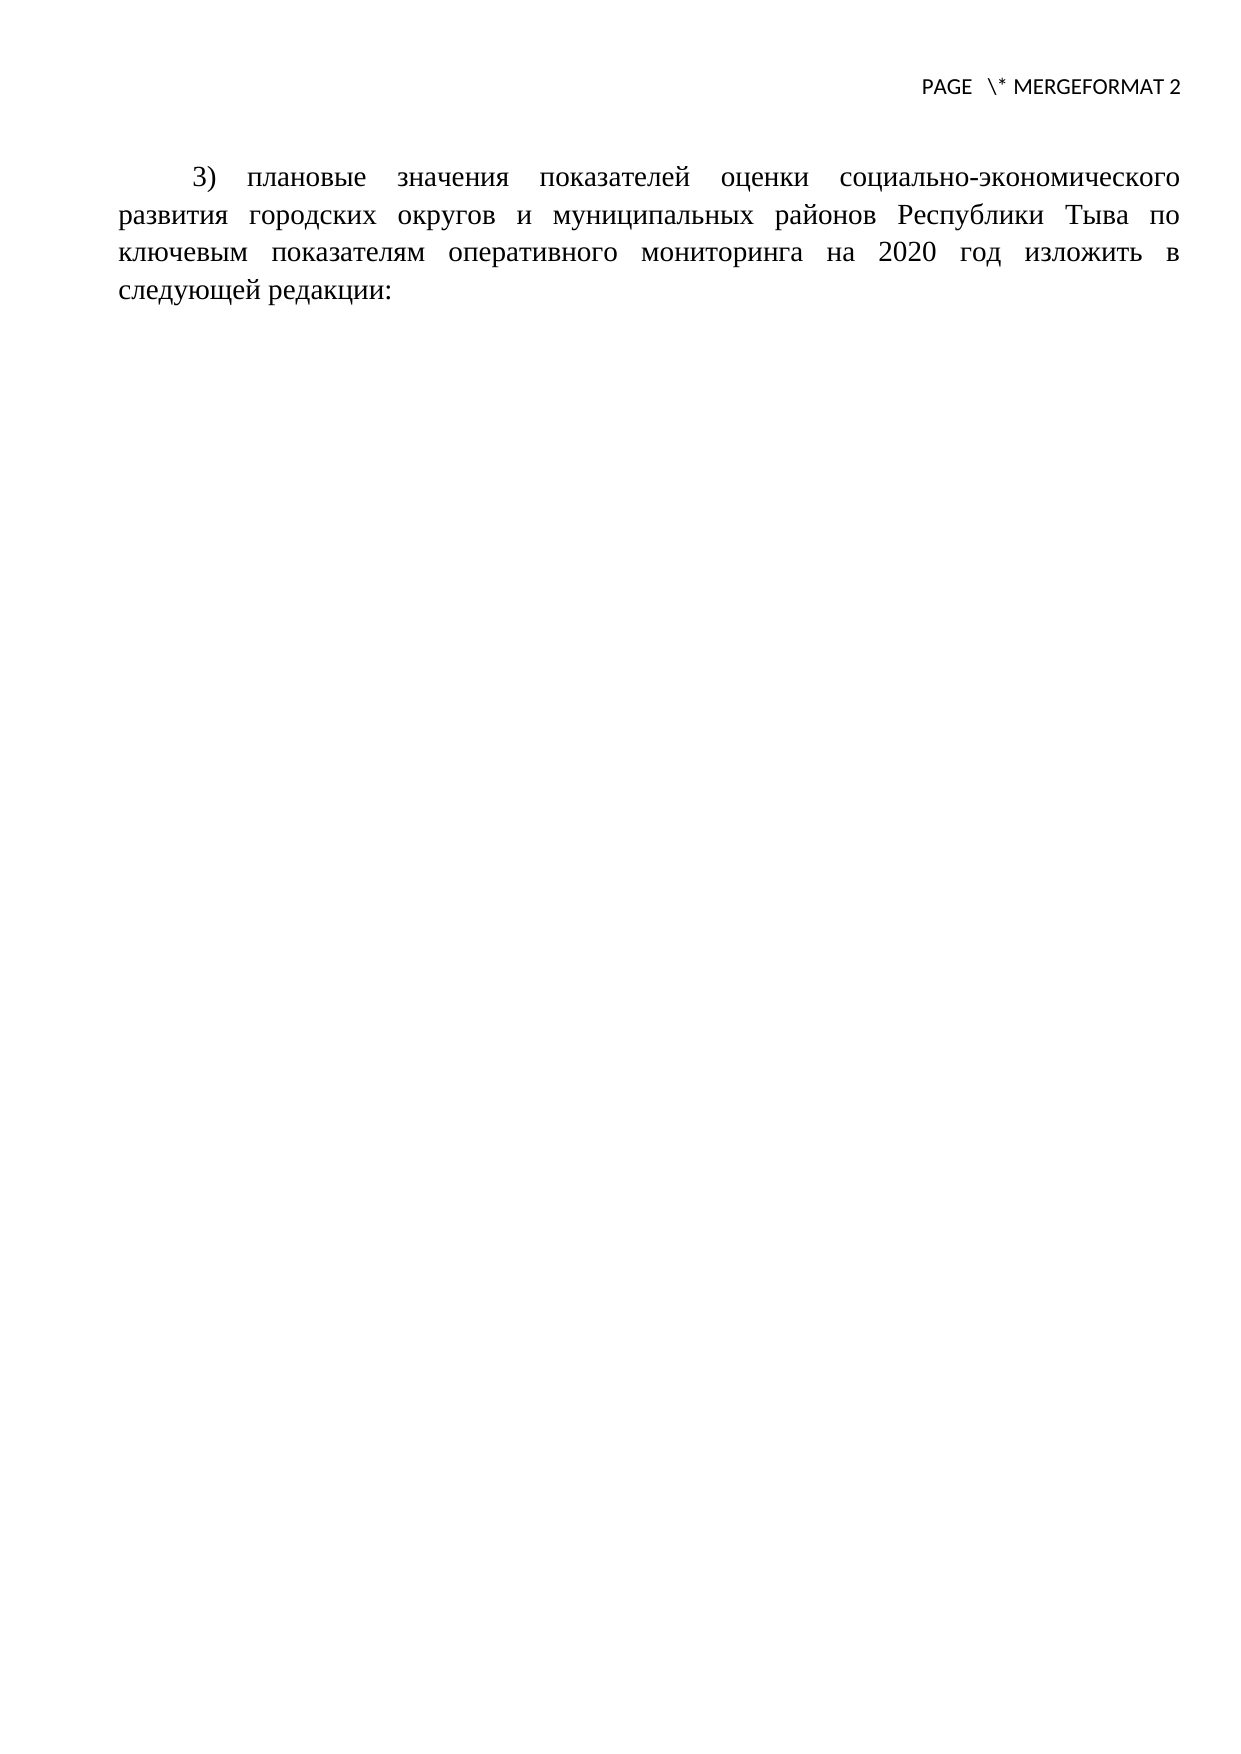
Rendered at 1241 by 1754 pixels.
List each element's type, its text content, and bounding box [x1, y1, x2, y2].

text 3) плановые значения показателей оценки социально-экономического развития городских округов и муниципальных районов Республики Тыва по ключевым показателям оперативного мониторинга на 2020 год изложить в следующей редакции: [118, 156, 1181, 306]
